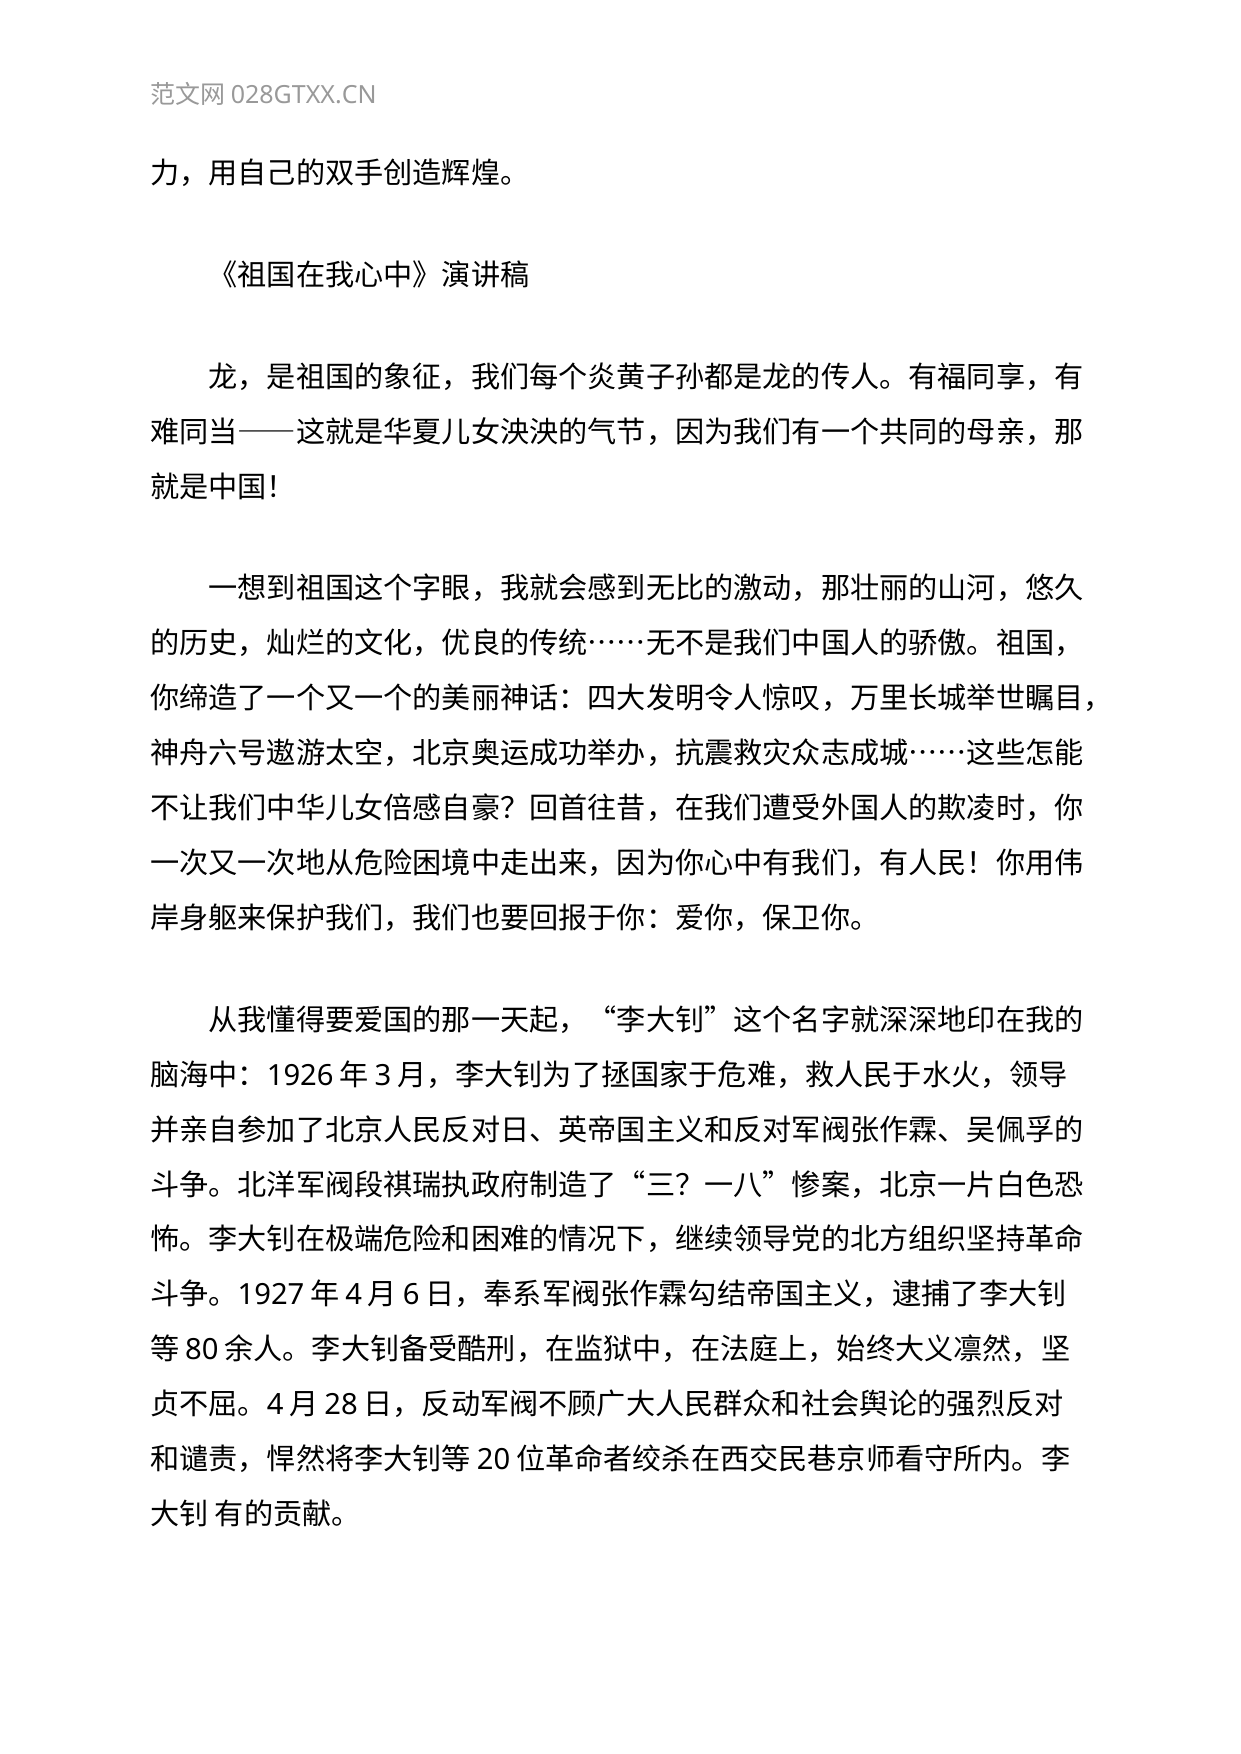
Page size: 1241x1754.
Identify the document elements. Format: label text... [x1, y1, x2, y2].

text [150, 150, 1090, 192]
text 龙，是祖国的象征，我们每个炎黄子孙都是龙的传人。有福同享，有难同当——这就是华夏儿女泱泱的气节，因为我们有一个共同的母亲，那就是中国！ [150, 353, 1090, 506]
text 一想到祖国这个字眼，我就会感到无比的激动，那壮丽的山河，悠久的历史，灿烂的文化，优良的传统……无不是我们中国人的骄傲。祖国，你缔造了一个又一个的美丽神话：四大发明令人惊叹，万里长城举世瞩目，神舟六号遨游太空，北京奥运成功举办，抗震救灾众志成城……这些怎能不让我们中华儿女倍感自豪？回首往昔，在我们遭受外国人的欺凌时，你一次又一次地从危险困境中走出来，因为你心中有我们，有人民！你用伟岸身躯来保护我们，我们也要回报于你：爱你，保卫你。 [150, 565, 1090, 937]
text 《祖国在我心中》演讲稿 [150, 252, 1090, 294]
text 从我懂得要爱国的那一天起，“李大钊”这个名字就深深地印在我的脑海中：1926年3月，李大钊为了拯国家于危难，救人民于水火，领导并亲自参加了北京人民反对日、英帝国主义和反对军阀张作霖、吴佩孚的斗争。北洋军阀段祺瑞执政府制造了“三？一八”惨案，北京一片白色恐怖。李大钊在极端危险和困难的情况下，继续领导党的北方组织坚持革命斗争。1927年4月6日，奉系军阀张作霖勾结帝国主义，逮捕了李大钊等80余人。李大钊备受酷刑，在监狱中，在法庭上，始终大义凛然，坚贞不屈。4月28日，反动军阀不顾广大人民群众和社会舆论的强烈反对和谴责，悍然将李大钊等20位革命者绞杀在西交民巷京师看守所内。李大钊 有的贡献。 [150, 996, 1090, 1533]
